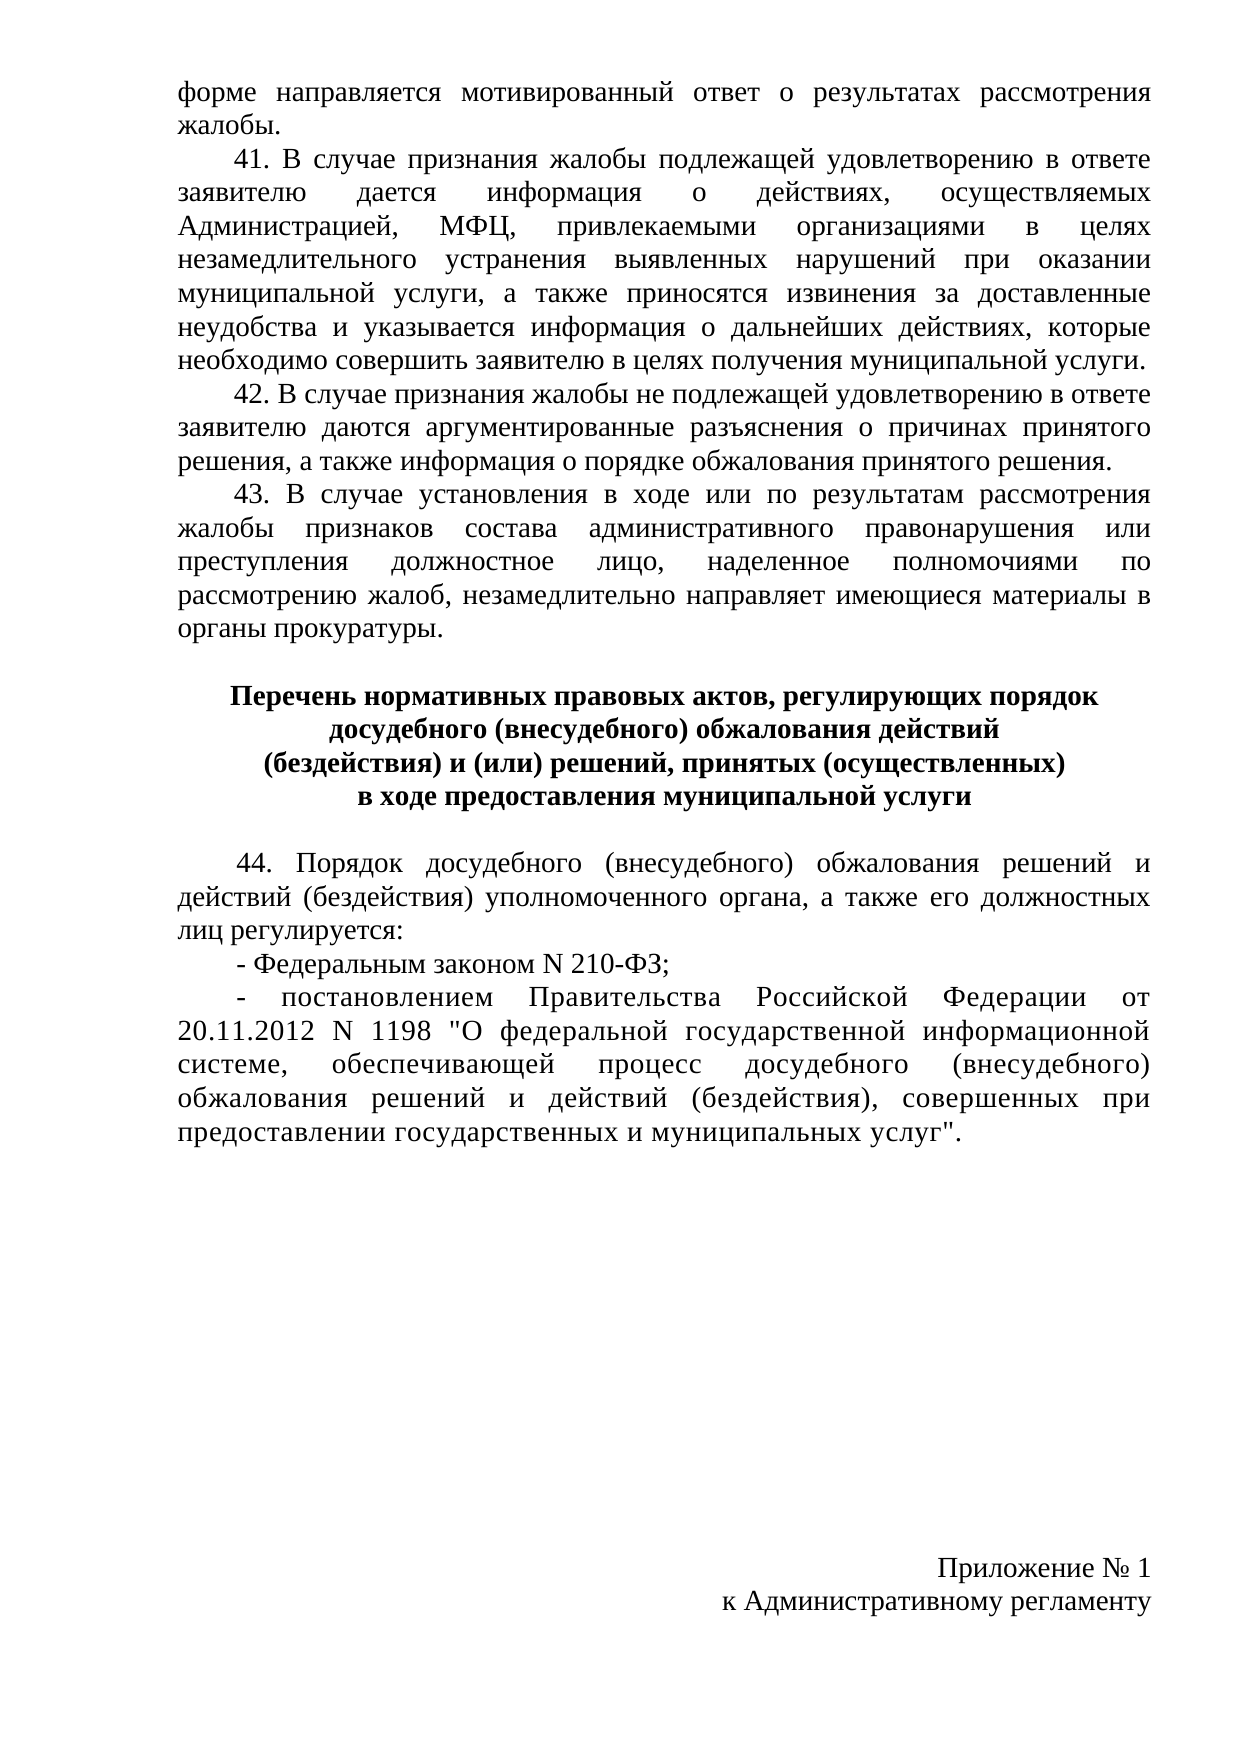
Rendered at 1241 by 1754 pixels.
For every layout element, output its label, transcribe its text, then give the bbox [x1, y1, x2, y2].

text 42. В случае признания жалобы не подлежащей удовлетворению в ответе заявителю даются аргументированные разъяснения о причинах принятого решения, а также информация о порядке обжалования принятого решения. [177, 376, 1152, 476]
subtitle досудебного (внесудебного) обжалования действий [177, 711, 1152, 745]
text 41. В случае признания жалобы подлежащей удовлетворению в ответе заявителю дается информация о действиях, осуществляемых Администрацией, МФЦ, привлекаемыми организациями в целях незамедлительного устранения выявленных нарушений при оказании муниципальной услуги, а также приносятся извинения за доставленные неудобства и указывается информация о дальнейших действиях, которые необходимо совершить заявителю в целях получения муниципальной услуги. [177, 141, 1152, 376]
text - Федеральным законом N 210-ФЗ; [177, 946, 1152, 979]
text Приложение № 1 [177, 1550, 1152, 1583]
subtitle Перечень нормативных правовых актов, регулирующих порядок [177, 678, 1152, 711]
subtitle (бездействия) и (или) решений, принятых (осуществленных) [177, 745, 1152, 778]
subtitle в ходе предоставления муниципальной услуги [177, 778, 1152, 812]
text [177, 74, 1152, 141]
text - постановлением Правительства Российской Федерации от 20.11.2012 N 1198 "О федеральной государственной информационной системе, обеспечивающей процесс досудебного (внесудебного) обжалования решений и действий (бездействия), совершенных при предоставлении государственных и муниципальных услуг". [177, 979, 1152, 1147]
text 43. В случае установления в ходе или по результатам рассмотрения жалобы признаков состава административного правонарушения или преступления должностное лицо, наделенное полномочиями по рассмотрению жалоб, незамедлительно направляет имеющиеся материалы в органы прокуратуры. [177, 476, 1152, 644]
text 44. Порядок досудебного (внесудебного) обжалования решений и действий (бездействия) уполномоченного органа, а также его должностных лиц регулируется: [177, 845, 1152, 946]
text к Административному регламенту [177, 1583, 1152, 1617]
